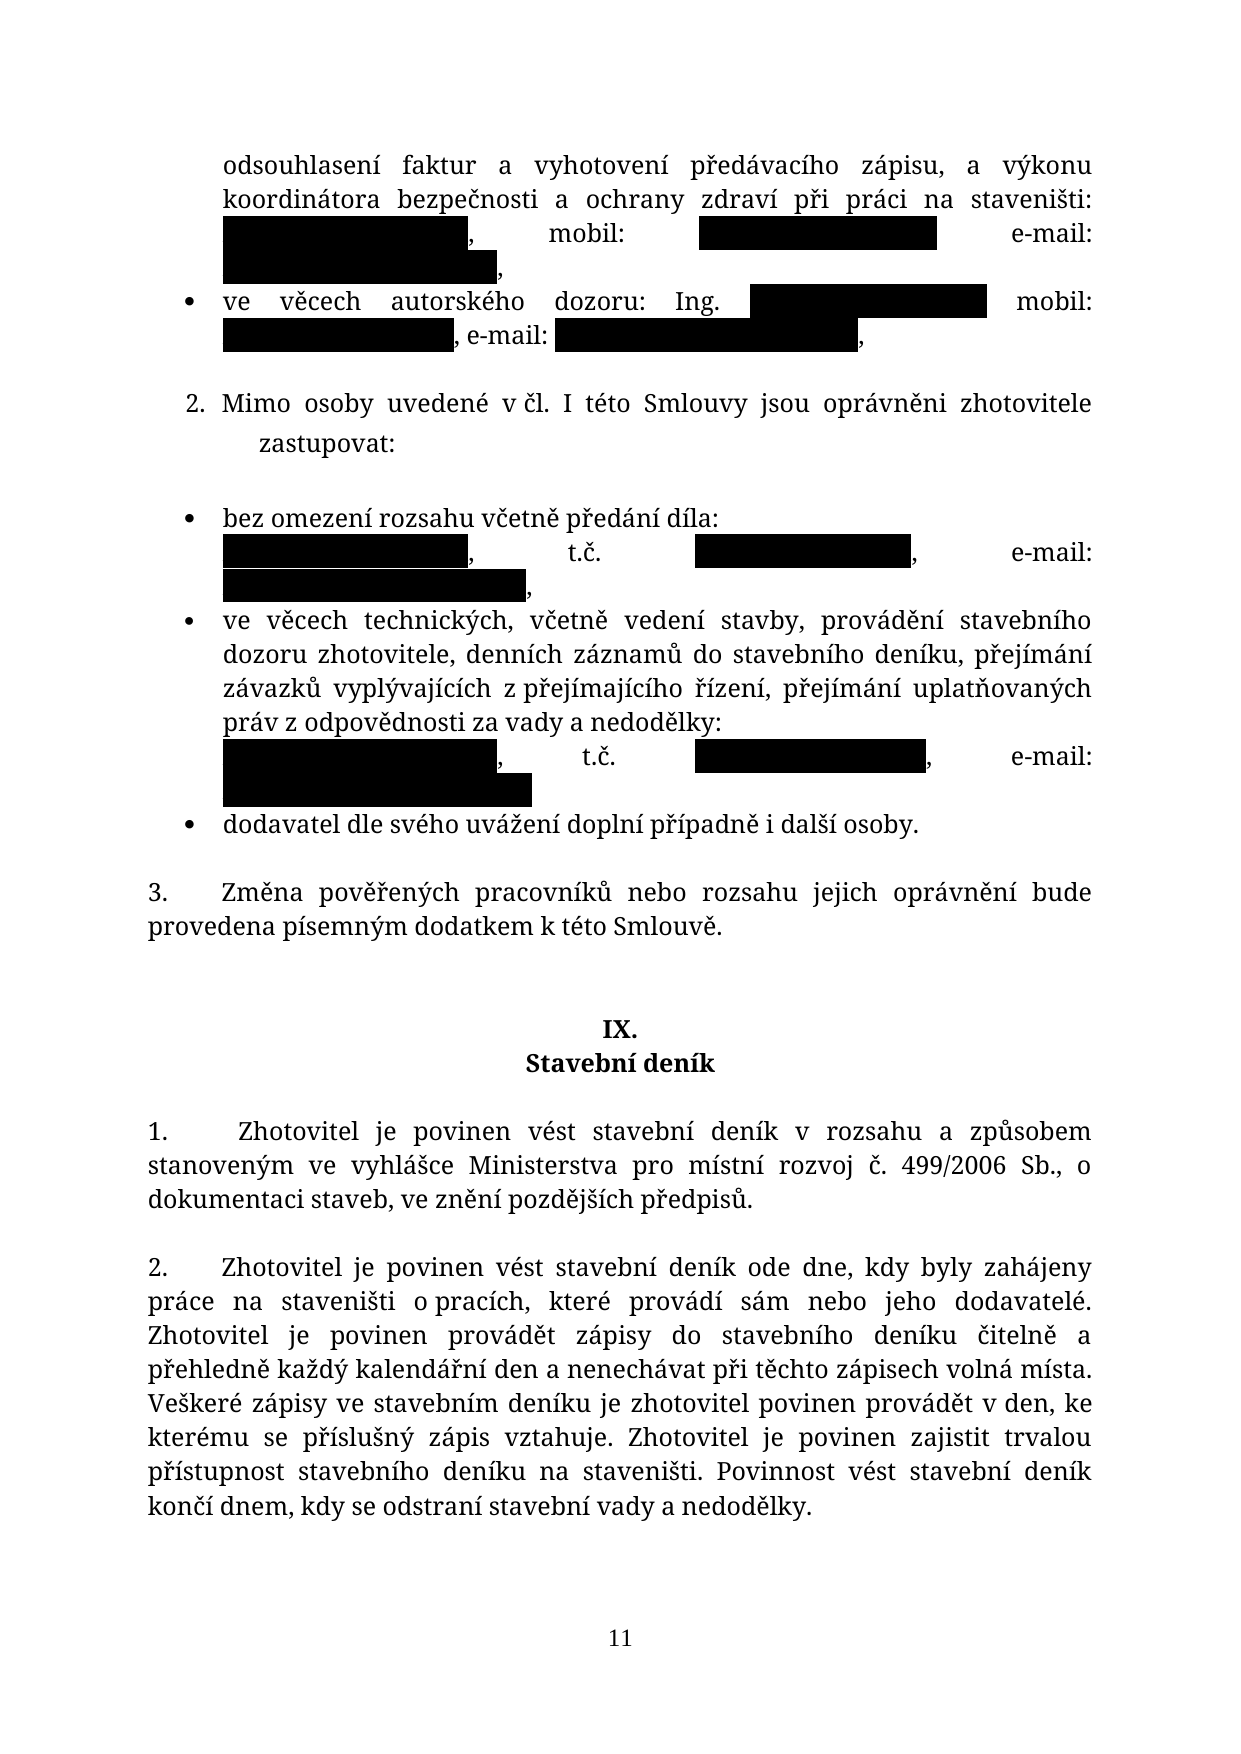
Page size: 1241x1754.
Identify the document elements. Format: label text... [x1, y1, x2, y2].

list xxxxxxxxxxxxxxxxx, t.č. xxxxxxxxxxxxxxx, e-mail: xxxxxxxxxxxxxxxxxxxxx, [223, 534, 1093, 602]
list ve věcech technických, včetně vedení stavby, provádění stavebního dozoru zhotovitele, denních záznamů do stavebního deníku, přejímání závazků vyplývajících z přejímajícího řízení, přejímání uplatňovaných práv z odpovědnosti za vady a nedodělky: [185, 602, 1093, 739]
list bez omezení rozsahu včetně předání díla: [185, 500, 1093, 534]
list ve věcech autorského dozoru: Ing. xxxxxxxxxxxxxxxx, mobil: xxxxxxxxxxxxxxxx, e-mail: xxxxxxxxxxxxxxxxxxxxx, [185, 284, 750, 352]
text 2. Zhotovitel je povinen vést stavební deník ode dne, kdy byly zahájeny práce na staveništi o pracích, které provádí sám nebo jeho dodavatelé. Zhotovitel je povinen provádět zápisy do stavebního deníku čitelně a přehledně každý kalendářní den a nenechávat při těchto zápisech volná místa. Veškeré zápisy ve stavebním deníku je zhotovitel povinen provádět v den, ke kterému se příslušný zápis vztahuje. Zhotovitel je povinen zajistit trvalou přístupnost stavebního deníku na staveništi. Povinnost vést stavební deník končí dnem, kdy se odstraní stavební vady a nedodělky. [148, 1250, 1093, 1522]
text Stavební deník [148, 1045, 1093, 1079]
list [185, 148, 1093, 284]
text IX. [148, 1011, 1093, 1045]
text 1. Zhotovitel je povinen vést stavební deník v rozsahu a způsobem stanoveným ve vyhlášce Ministerstva pro místní rozvoj č. 499/2006 Sb., o dokumentaci staveb, ve znění pozdějších předpisů. [148, 1113, 1093, 1216]
list Mimo osoby uvedené v čl. I této Smlouvy jsou oprávněni zhotovitele zastupovat: [185, 386, 1093, 459]
text 3. Změna pověřených pracovníků nebo rozsahu jejich oprávnění bude provedena písemným dodatkem k této Smlouvě. [148, 875, 1093, 943]
list xxxxxxxxxxxxxxxxxxx, t.č. xxxxxxxxxxxxxxxx, e-mail: xxxxxxxxxxxxxxxxxxxxx, [497, 739, 1093, 807]
list dodavatel dle svého uvážení doplní případně i další osoby. [185, 807, 1093, 841]
list ve věcech autorského dozoru: Ing. xxxxxxxxxxxxxxxx, mobil: xxxxxxxxxxxxxxxx, e-mail: xxxxxxxxxxxxxxxxxxxxx, [858, 284, 1093, 352]
